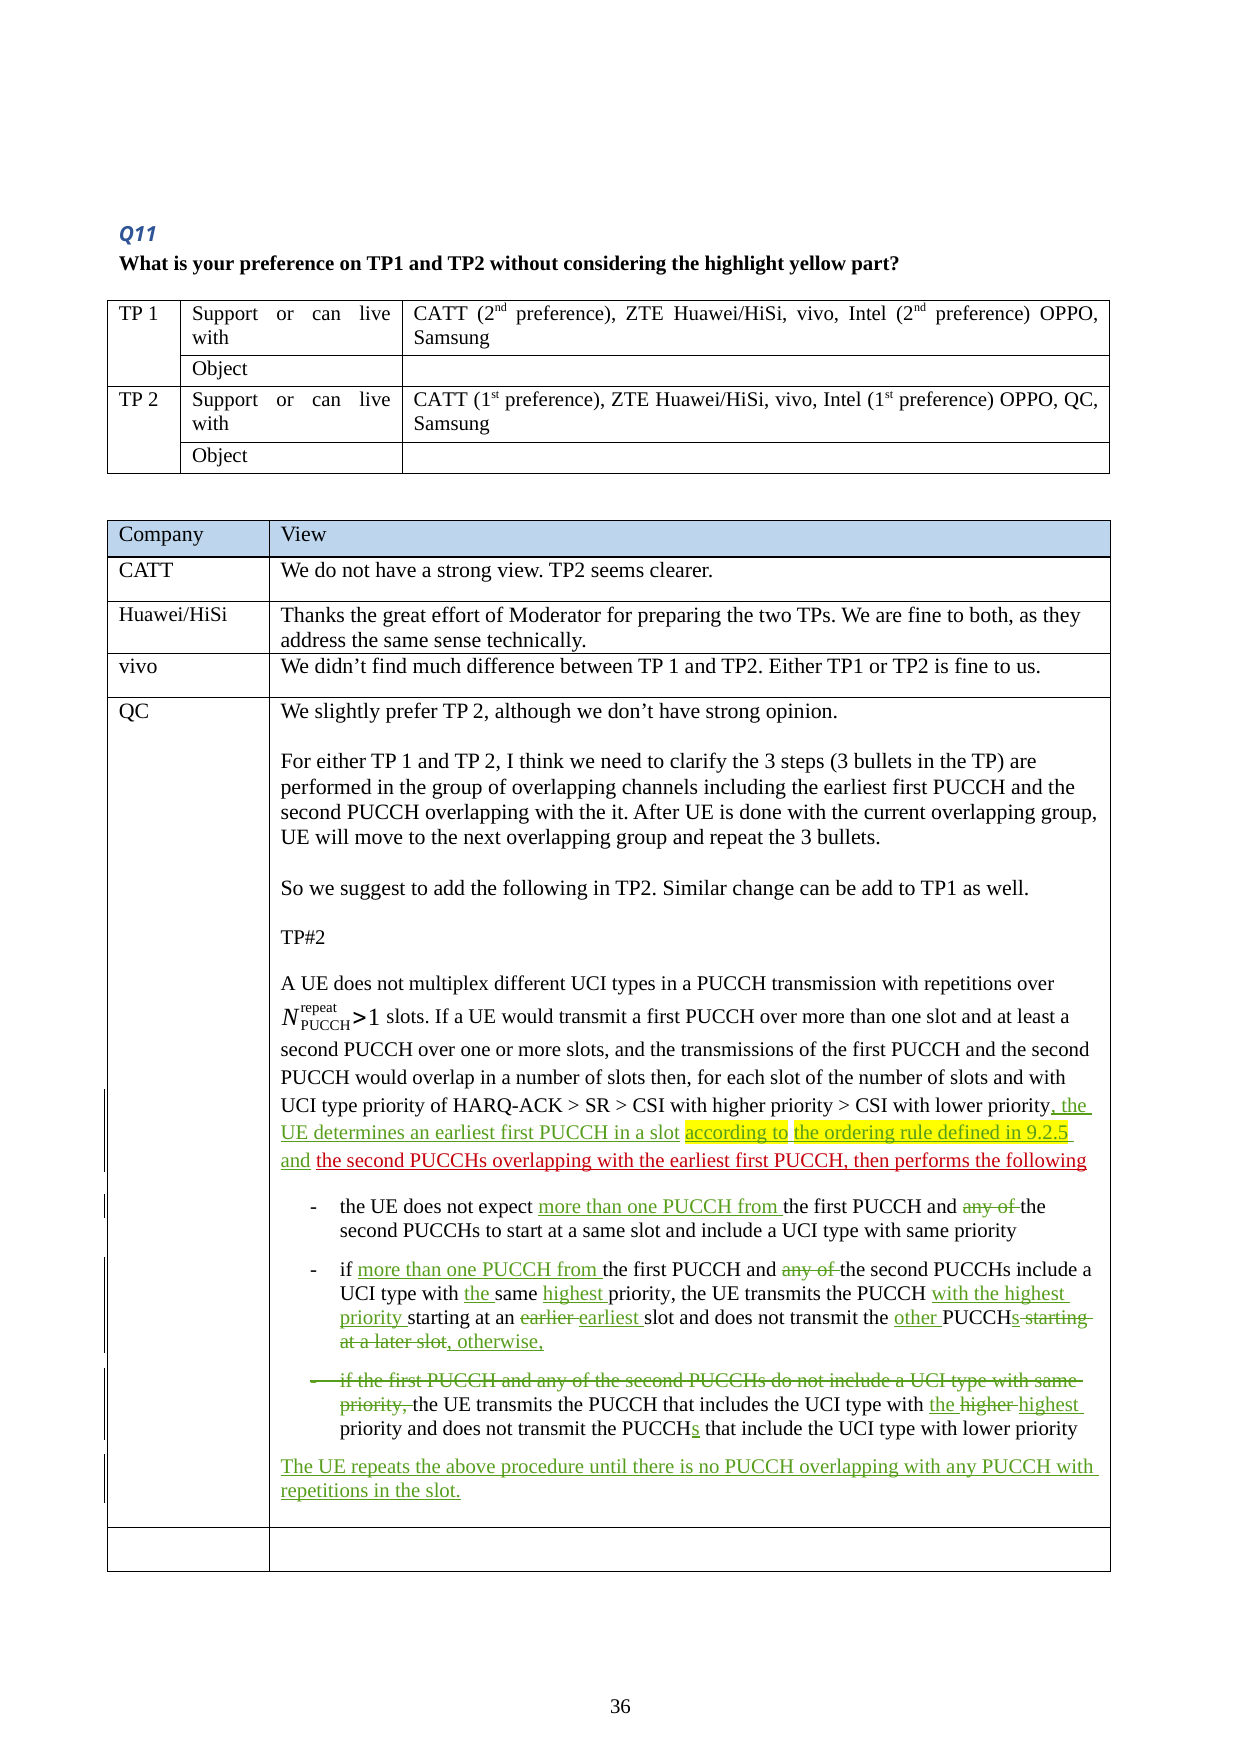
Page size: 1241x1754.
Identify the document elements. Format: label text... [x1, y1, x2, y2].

table_cell Support or can live with [181, 387, 402, 442]
table_header Company [108, 521, 269, 556]
table_header TP 1 [108, 301, 180, 386]
table_header CATT (2nd preference), ZTE Huawei/HiSi, vivo, Intel (2nd preference) OPPO, Samsung [403, 301, 1109, 355]
table_cell Thanks the great effort of Moderator for preparing the two TPs. We are fine to both, as they address the same sense technically. [270, 602, 1110, 652]
table_cell TP 2 [108, 387, 180, 473]
table_cell We didn’t find much difference between TP 1 and TP2. Either TP1 or TP2 is fine to us. [270, 654, 1110, 697]
table_cell CATT [108, 558, 269, 601]
table_cell [108, 1528, 269, 1571]
table_cell Huawei/HiSi [108, 602, 269, 652]
table_cell [403, 356, 1109, 386]
table_cell vivo [108, 654, 269, 697]
table_cell Object [181, 356, 402, 386]
table_cell We do not have a strong view. TP2 seems clearer. [270, 558, 1110, 601]
subtitle Q11 [118, 219, 1122, 247]
table_cell [403, 443, 1109, 473]
table_cell [270, 1528, 1110, 1571]
table_cell We slightly prefer TP 2, although we don’t have strong opinion. For either TP 1 and TP 2, I think we need to clarify the 3 steps (3 bullets in the TP) are performed in the group of overlapping channels including the earliest first PUCCH and the second PUCCH overlapping with the it. After UE is done with the current overlapping group, UE will move to the next overlapping group and repeat the 3 bullets. So we suggest to add the following in TP2. Similar change can be add to TP1 as well. TP#2 A UE does not multiplex different UCI types in a PUCCH transmission with repetitions over slots. If a UE would transmit a first PUCCH over more than one slot and at least a second PUCCH over one or more slots, and the transmissions of the first PUCCH and the second PUCCH would overlap in a number of slots then, for each slot of the number of slots and with UCI type priority of HARQ-ACK > SR > CSI with higher priority > CSI with lower priority - the UE does not expect the first PUCCH and the second PUCCHs to start at a same slot and include a UCI type with same priority - if the first PUCCH and the second PUCCHs include a UCI type with same priority, the UE transmits the PUCCH starting at an slot and does not transmit the PUCCH the UE transmits the PUCCH that includes the UCI type with priority and does not transmit the PUCCH that include the UCI type with lower priority [270, 698, 1110, 1527]
table_cell QC [108, 698, 269, 1527]
table_header View [270, 521, 1110, 556]
table_cell CATT (1st preference), ZTE Huawei/HiSi, vivo, Intel (1st preference) OPPO, QC, Samsung [403, 387, 1109, 442]
text What is your preference on TP1 and TP2 without considering the highlight yellow part? [118, 251, 1122, 275]
table_cell Object [181, 443, 402, 473]
table_header Support or can live with [181, 301, 402, 355]
